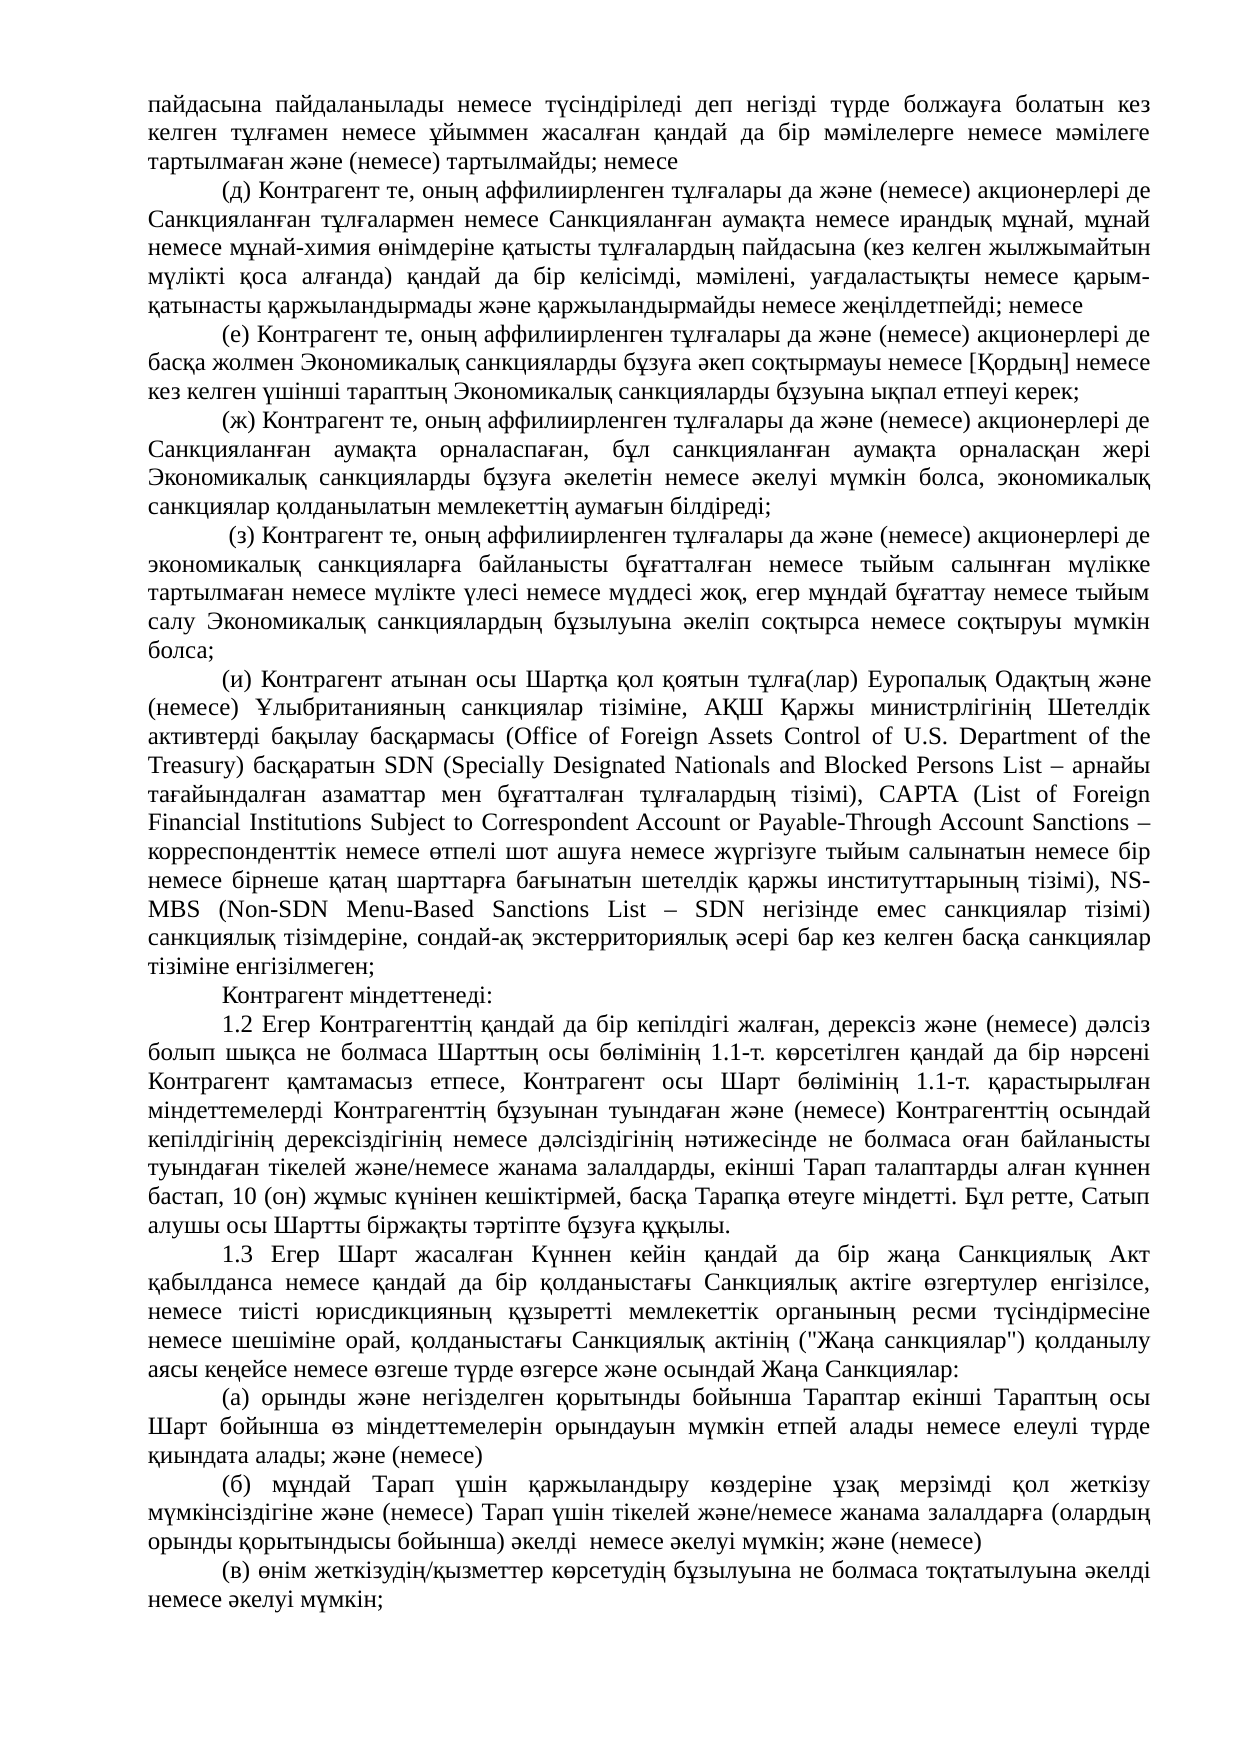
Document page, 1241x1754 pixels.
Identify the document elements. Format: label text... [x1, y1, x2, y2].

text (a) орынды және негізделген қорытынды бойынша Тараптар екінші Тараптың осы Шарт бойынша өз міндеттемелерін орындауын мүмкін етпей алады немесе елеулі түрде қиындата алады; және (немесе) [148, 1382, 1152, 1469]
text Контрагент міндеттенеді: [148, 980, 1152, 1009]
text (ж) Контрагент те, оның аффилиирленген тұлғалары да және (немесе) акционерлері де Санкцияланған аумақта орналаспаған, бұл санкцияланған аумақта орналасқан жері Экономикалық санкцияларды бұзуға әкелетін немесе әкелуі мүмкін болса, экономикалық санкциялар қолданылатын мемлекеттің аумағын білдіреді; [148, 405, 1152, 520]
text (е) Контрагент те, оның аффилиирленген тұлғалары да және (немесе) акционерлері де басқа жолмен Экономикалық санкцияларды бұзуға әкеп соқтырмауы немесе [Қордың] немесе кез келген үшінші тараптың Экономикалық санкцияларды бұзуына ықпал етпеуі керек; [148, 319, 1152, 405]
text (д) Контрагент те, оның аффилиирленген тұлғалары да және (немесе) акционерлері де Санкцияланған тұлғалармен немесе Санкцияланған аумақта немесе ирандық мұнай, мұнай немесе мұнай-химия өнімдеріне қатысты тұлғалардың пайдасына (кез келген жылжымайтын мүлікті қоса алғанда) қандай да бір келісімді, мәмілені, уағдаластықты немесе қарым-қатынасты қаржыландырмады және қаржыландырмайды немесе жеңілдетпейді; немесе [148, 175, 1152, 319]
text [148, 89, 1152, 175]
text 1.3 Егер Шарт жасалған Күннен кейін қандай да бір жаңа Санкциялық Акт қабылданса немесе қандай да бір қолданыстағы Санкциялық актіге өзгертулер енгізілсе, немесе тиісті юрисдикцияның құзыретті мемлекеттік органының ресми түсіндірмесіне немесе шешіміне орай, қолданыстағы Санкциялық актінің ("Жаңа санкциялар") қолданылу аясы кеңейсе немесе өзгеше түрде өзгерсе және осындай Жаңа Санкциялар: [148, 1239, 1152, 1382]
text (в) өнім жеткізудің/қызметтер көрсетудің бұзылуына не болмаса тоқтатылуына әкелді немесе әкелуі мүмкін; [148, 1555, 1152, 1612]
text (з) Контрагент те, оның аффилиирленген тұлғалары да және (немесе) акционерлері де экономикалық санкцияларға байланысты бұғатталған немесе тыйым салынған мүлікке тартылмаған немесе мүлiкте үлесі немесе мүддесi жоқ, егер мұндай бұғаттау немесе тыйым салу Экономикалық санкциялардың бұзылуына әкеліп соқтырса немесе соқтыруы мүмкін болса; [148, 520, 1152, 664]
text 1.2 Eгер Контрагенттің қандай да бір кепілдігі жалған, дерексіз және (немесе) дәлсіз болып шықса не болмаса Шарттың осы бөлімінің 1.1-т. көрсетілген қандай да бір нәрсені Контрагент қамтамасыз етпесе, Контрагент осы Шарт бөлімінің 1.1-т. қарастырылған міндеттемелерді Контрагенттің бұзуынан туындаған және (немесе) Контрагенттің осындай кепілдігінің дерексіздігінің немесе дәлсіздігінің нәтижесінде не болмаса оған байланысты туындаған тікелей және/немесе жанама залалдарды, екінші Тарап талаптарды алған күннен бастап, 10 (он) жұмыс күнінен кешіктірмей, басқа Тарапқа өтеуге міндетті. Бұл ретте, Сатып алушы осы Шартты біржақты тәртіпте бұзуға құқылы. [148, 1009, 1152, 1239]
text (и) Контрагент атынан осы Шартқа қол қоятын тұлға(лар) Еуропалық Одақтың және (немесе) Ұлыбританияның санкциялар тізіміне, АҚШ Қаржы министрлігінің Шетелдік активтерді бақылау басқармасы (Office of Foreign Assets Control of U.S. Department of the Treasury) басқаратын SDN (Specially Designated Nationals and Blocked Persons List – арнайы тағайындалған азаматтар мен бұғатталған тұлғалардың тізімі), CAPTA (List of Foreign Financial Institutions Subject to Correspondent Account or Payable-Through Account Sanctions – корреспонденттік немесе өтпелі шот ашуға немесе жүргізуге тыйым салынатын немесе бір немесе бірнеше қатаң шарттарға бағынатын шетелдік қаржы институттарының тізімі), NS-MBS (Non-SDN Menu-Based Sanctions List – SDN негізінде емес санкциялар тізімі) санкциялық тізімдеріне, сондай-ақ экстерриториялық әсері бар кез келген басқа санкциялар тізіміне енгізілмеген; [148, 664, 1152, 980]
text (б) мұндай Тарап үшін қаржыландыру көздеріне ұзақ мерзімді қол жеткізу мүмкінсіздігіне және (немесе) Тарап үшін тікелей және/немесе жанама залалдарға (олардың орынды қорытындысы бойынша) әкелді немесе әкелуі мүмкін; және (немесе) [148, 1469, 1152, 1555]
